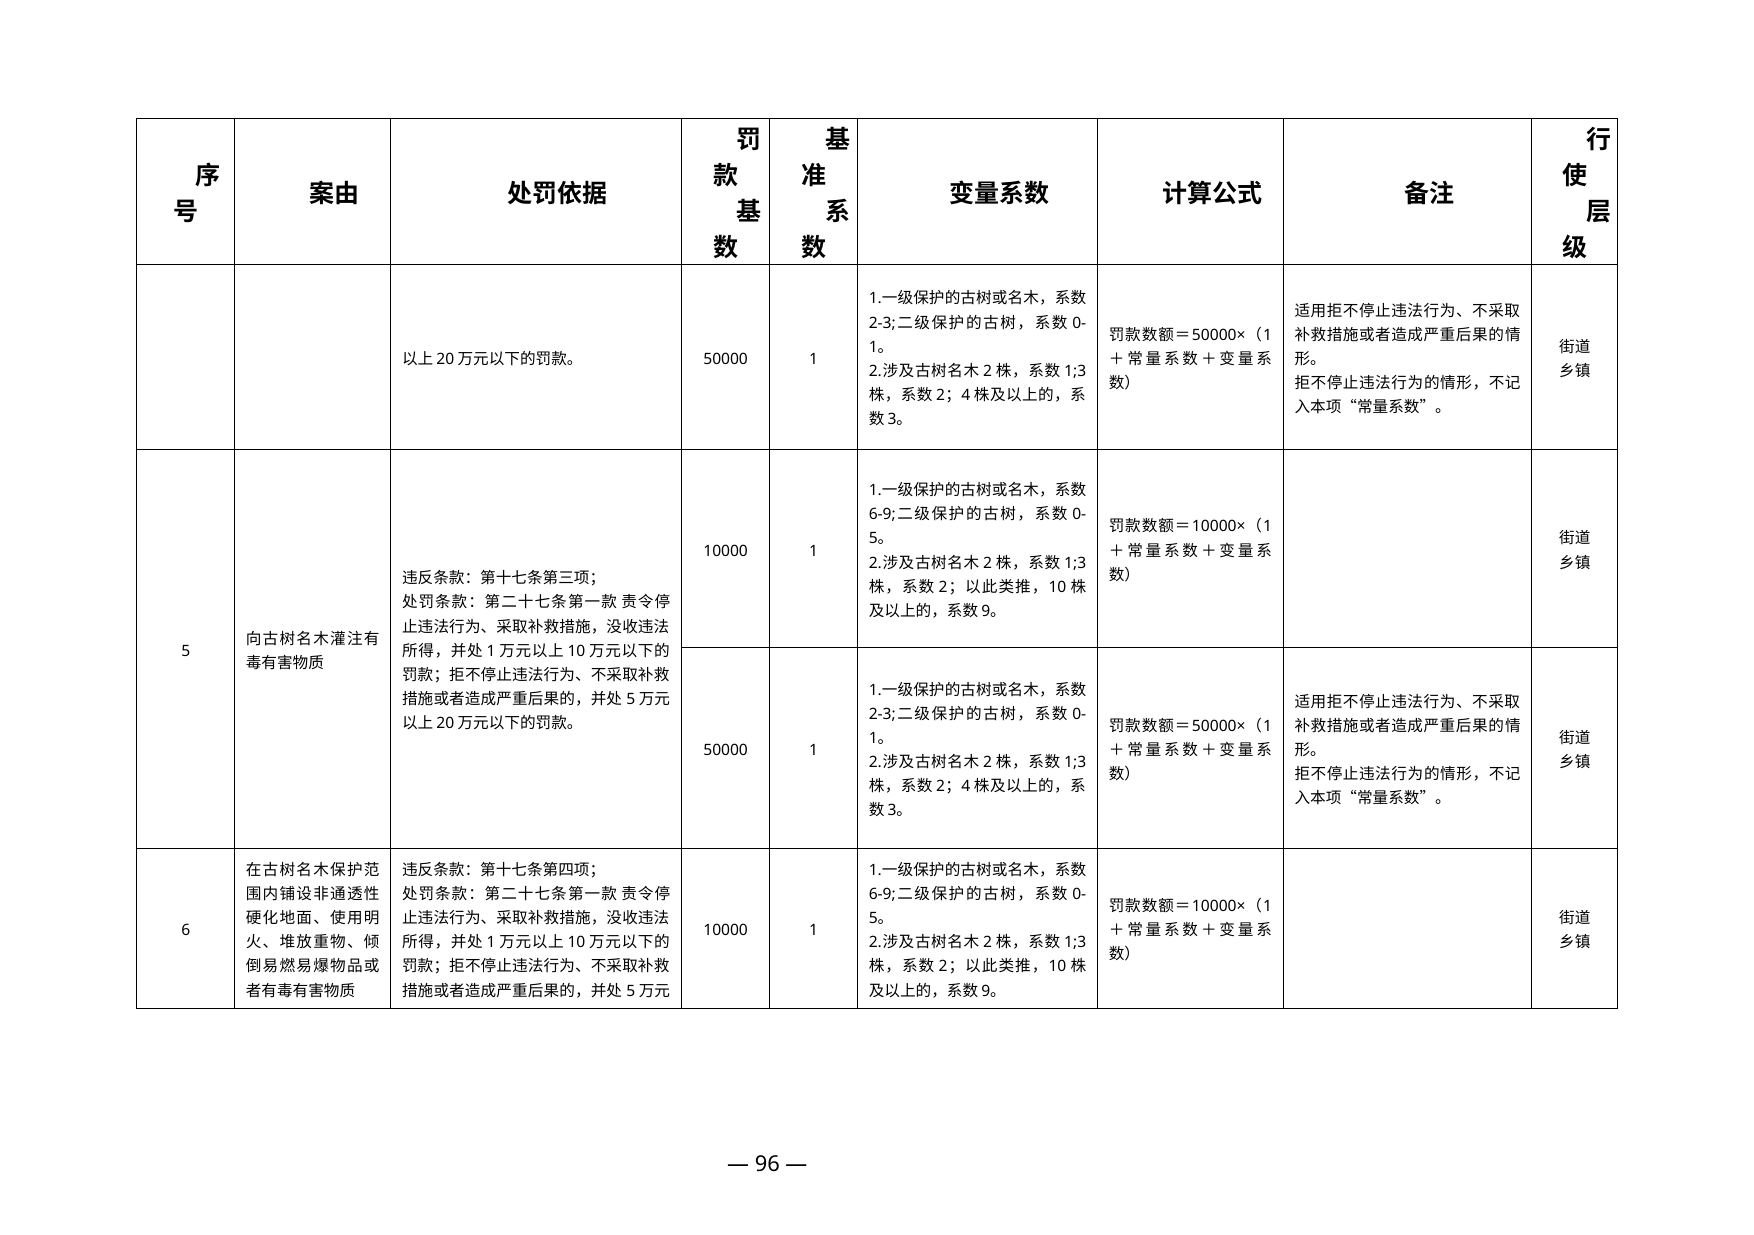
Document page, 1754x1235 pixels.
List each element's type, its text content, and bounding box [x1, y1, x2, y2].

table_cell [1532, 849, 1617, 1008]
table_header 基准 系数 [770, 119, 857, 264]
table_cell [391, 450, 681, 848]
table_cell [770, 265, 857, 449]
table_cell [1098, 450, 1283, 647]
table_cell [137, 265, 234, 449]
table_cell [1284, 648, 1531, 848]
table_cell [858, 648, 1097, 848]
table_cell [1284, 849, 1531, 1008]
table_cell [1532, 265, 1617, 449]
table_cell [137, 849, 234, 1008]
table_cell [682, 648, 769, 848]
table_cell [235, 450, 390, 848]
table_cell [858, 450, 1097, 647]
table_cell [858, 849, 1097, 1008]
table_header 行使 层级 [1532, 119, 1617, 264]
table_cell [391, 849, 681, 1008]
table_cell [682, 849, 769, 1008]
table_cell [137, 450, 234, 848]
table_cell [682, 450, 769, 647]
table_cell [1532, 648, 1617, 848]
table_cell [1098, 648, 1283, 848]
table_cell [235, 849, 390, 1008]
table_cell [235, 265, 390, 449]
table_header 备注 [1284, 119, 1531, 264]
table_header 罚款 基数 [682, 119, 769, 264]
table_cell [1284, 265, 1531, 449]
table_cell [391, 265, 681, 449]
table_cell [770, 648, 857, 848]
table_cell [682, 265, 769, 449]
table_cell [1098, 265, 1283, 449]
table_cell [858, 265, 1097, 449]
table_header 案由 [235, 119, 390, 264]
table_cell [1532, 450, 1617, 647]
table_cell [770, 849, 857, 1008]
table_header 变量系数 [858, 119, 1097, 264]
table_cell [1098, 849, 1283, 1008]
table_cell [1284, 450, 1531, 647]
table_header 计算公式 [1098, 119, 1283, 264]
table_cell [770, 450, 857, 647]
table_header 处罚依据 [391, 119, 681, 264]
table_header 序号 [137, 119, 234, 264]
